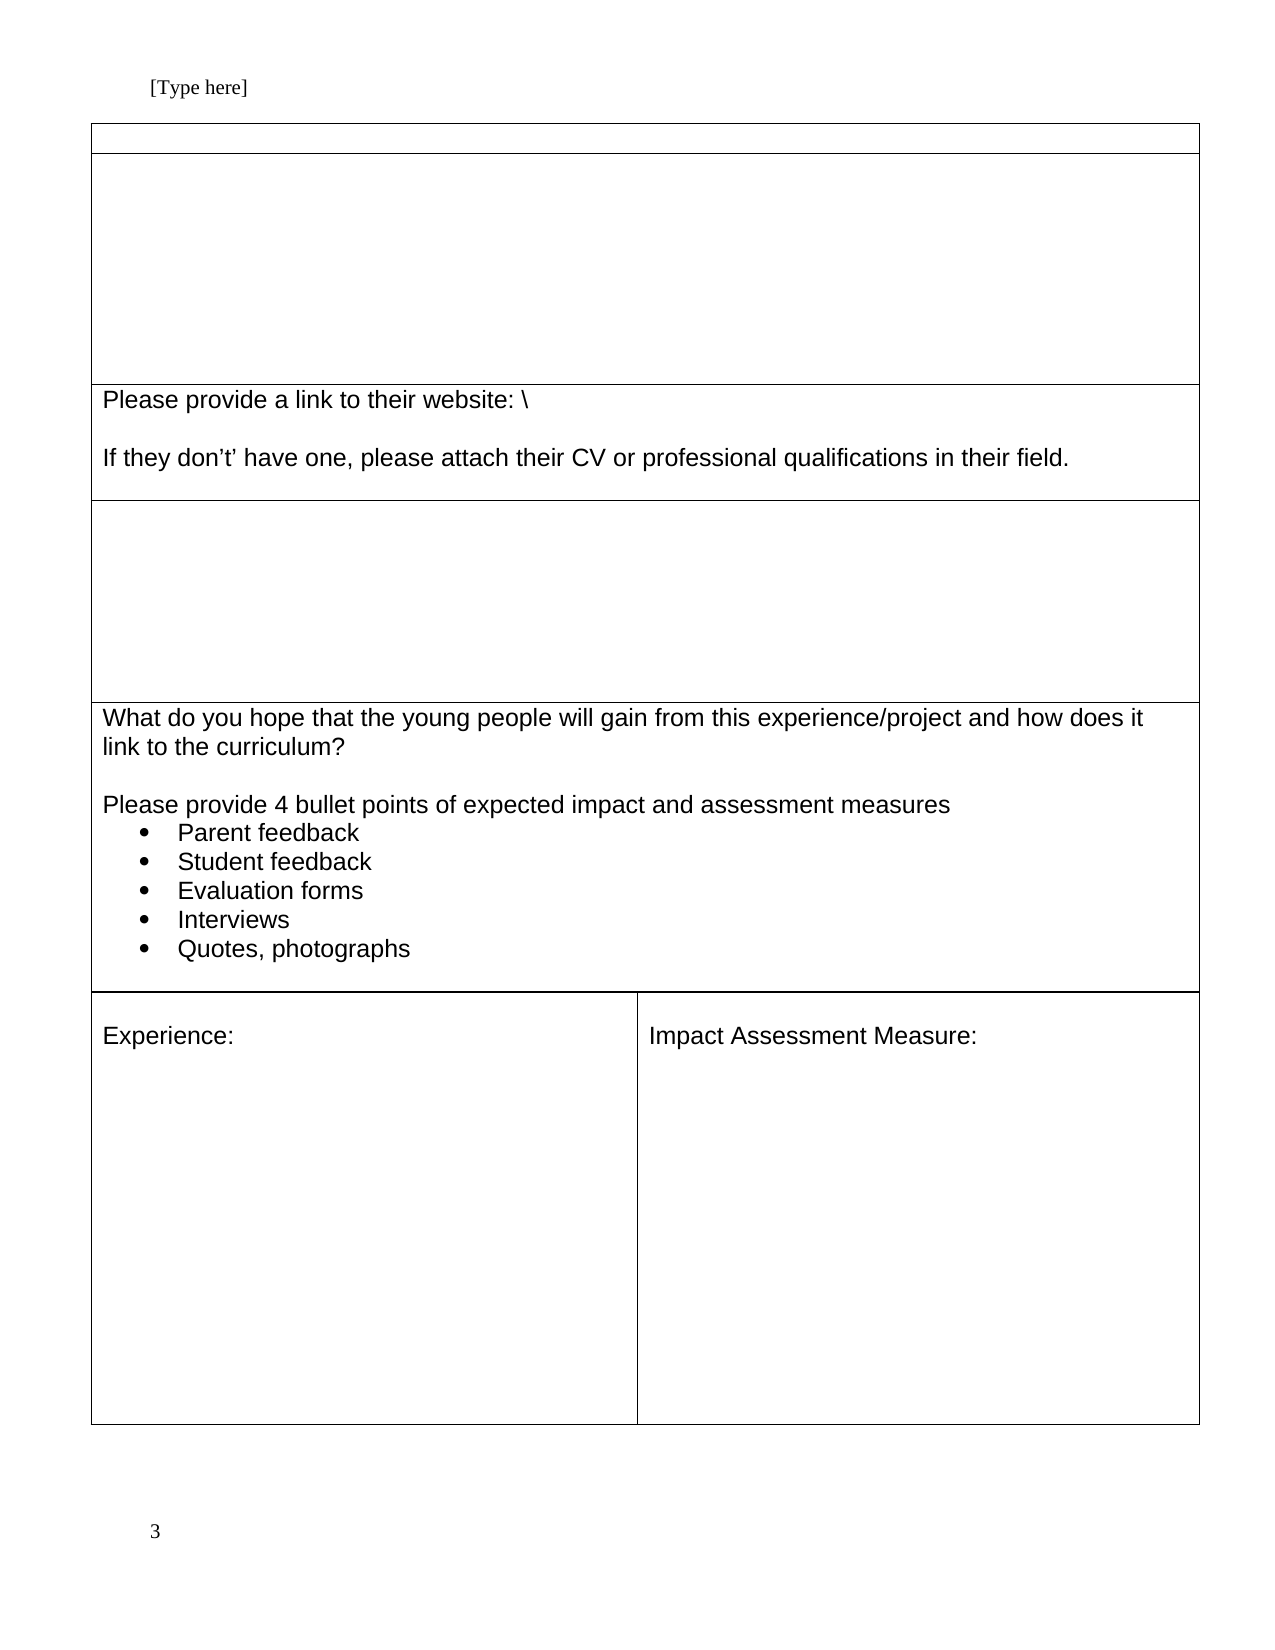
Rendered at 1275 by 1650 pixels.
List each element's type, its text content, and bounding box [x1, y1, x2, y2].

table_cell [92, 154, 1199, 384]
table_cell Please provide a link to their website: \ If they don’t’ have one, please attach their CV or professional qualifications in their field. [92, 385, 1199, 500]
table_cell [92, 501, 1199, 702]
table_cell What do you hope that the young people will gain from this experience/project and how does it link to the curriculum? Please provide 4 bullet points of expected impact and assessment measures Parent feedback Student feedback Evaluation forms Interviews Quotes, photographs [92, 703, 1199, 991]
table_cell Impact Assessment Measure: [638, 993, 1199, 1424]
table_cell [92, 124, 1199, 153]
table_cell Experience: [92, 993, 637, 1424]
